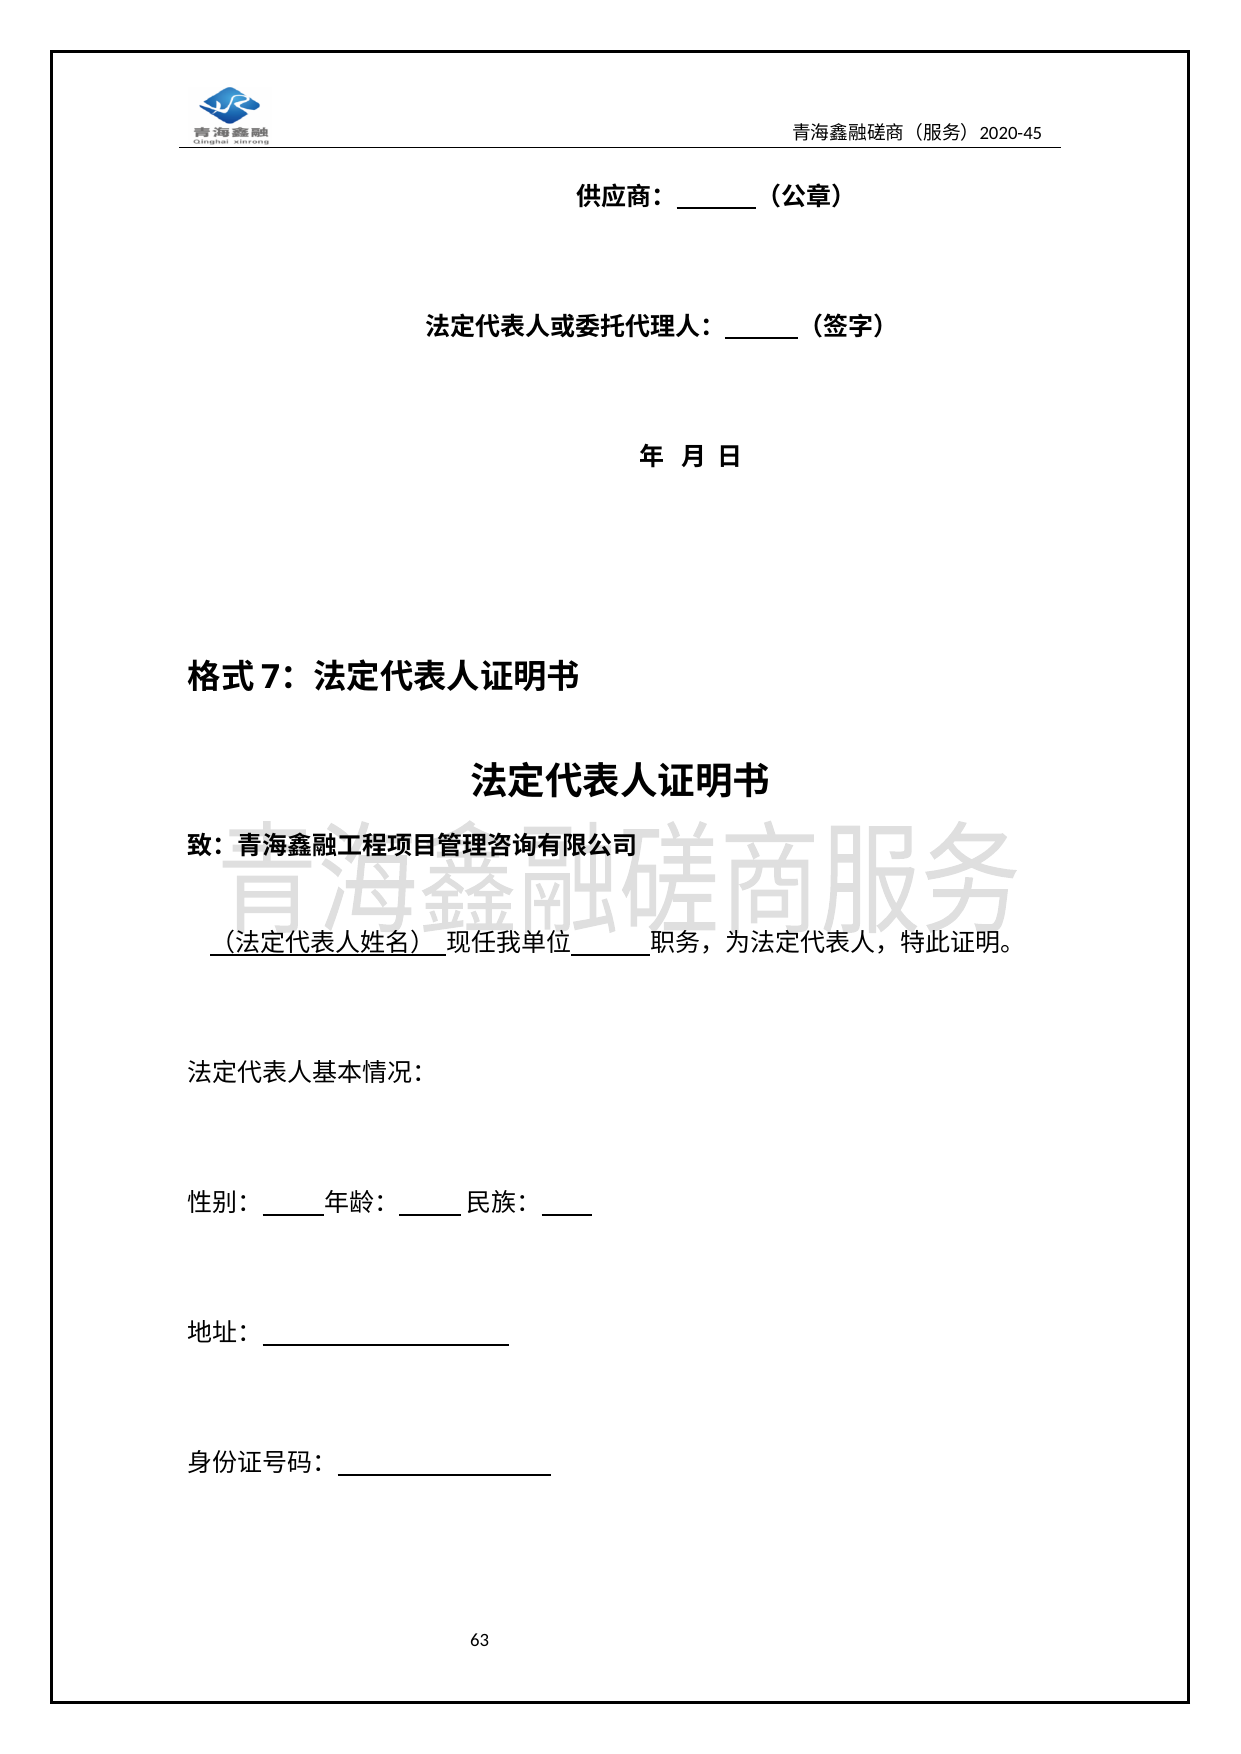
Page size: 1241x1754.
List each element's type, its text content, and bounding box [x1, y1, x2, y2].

text 致：青海鑫融工程项目管理咨询有限公司 [187, 811, 1053, 876]
text 法定代表人基本情况： [187, 1038, 1053, 1103]
text 法定代表人证明书 [187, 746, 1053, 811]
text 性别： 年龄： 民族： [187, 1168, 1053, 1233]
text 身份证号码： [187, 1428, 1053, 1493]
text 供应商： （公章） [187, 162, 1053, 227]
text 地址： [187, 1298, 1053, 1363]
title 格式7：法定代表人证明书 [187, 642, 1053, 707]
picture [188, 87, 273, 145]
text 年 月 日 [187, 422, 1053, 487]
text （法定代表人姓名） 现任我单位 职务，为法定代表人，特此证明。 [187, 908, 1053, 973]
text 法定代表人或委托代理人： （签字） [187, 292, 1053, 357]
